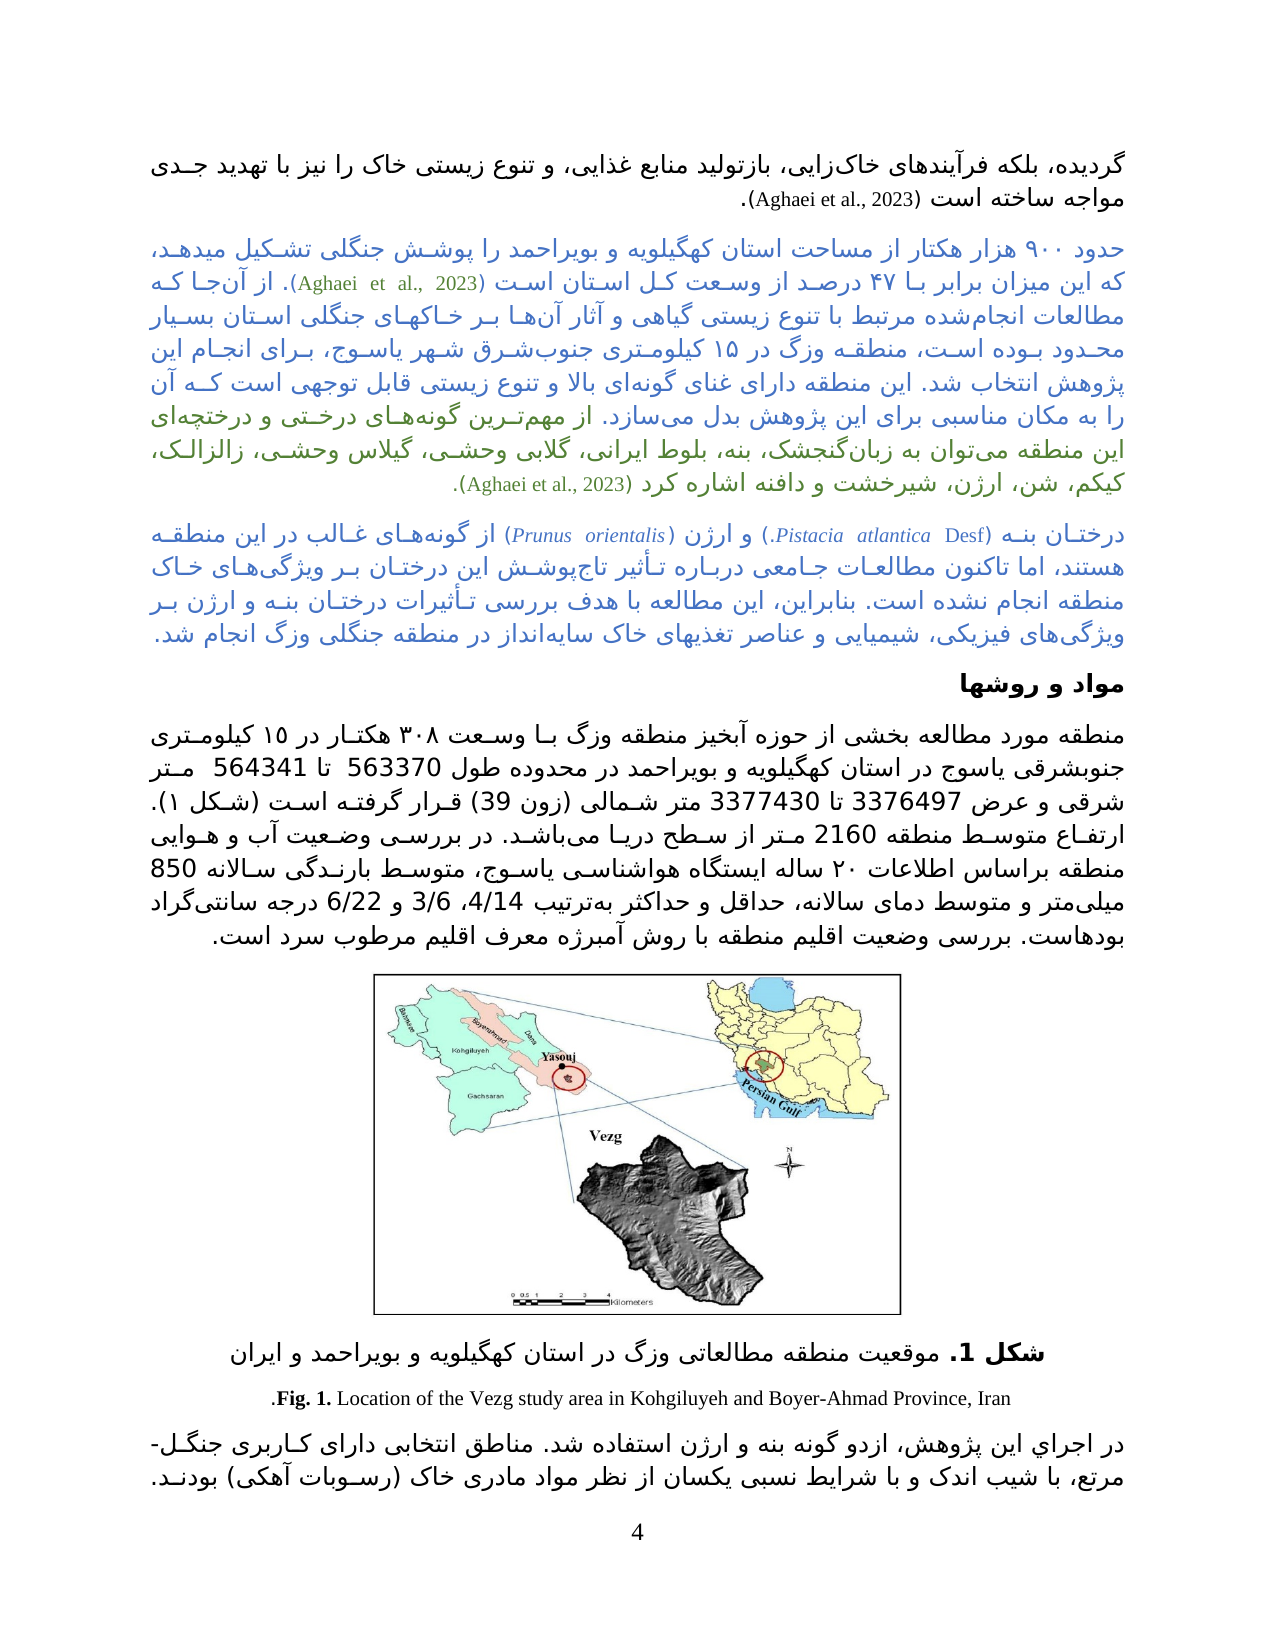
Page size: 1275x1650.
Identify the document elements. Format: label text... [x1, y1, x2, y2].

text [150, 1429, 1125, 1492]
text شکل 1. موقعيت منطقه مطالعاتی وزگ در استان کهگيلويه و بويراحمد و ایران [150, 1338, 1125, 1367]
text Fig. 1. Location of the Vezg study area in Kohgiluyeh and Boyer-Ahmad Province, Iran. [150, 1386, 1125, 1410]
text مواد و روشها [150, 669, 1125, 699]
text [150, 150, 1125, 213]
text حدود ۹۰۰ هزار هکتار از مساحت استان کهگیلویه و بویراحمد را پوشش جنگلی تشکیل میدهد، که این میزان برابر با ۴۷ درصد از وسعت کل استان است (Aghaei et al., 2023). از آن‌جا که مطالعات انجام‌شده مرتبط با تنوع زیستی گیاهی و آثار آن‌ها بر خاکهای جنگلی استان بسیار محدود بوده است، منطقه وزگ در ۱۵ کیلومتری جنوب‌شرق شهر یاسوج، برای انجام این پژوهش انتخاب شد. این منطقه دارای غنای گونه‌ای بالا و تنوع زیستی قابل توجهی است که آن را به مکان مناسبی برای این پژوهش بدل می‌سازد. از مهم‌ترین گونه‌های درختی و درختچه‌ای این منطقه می‌توان به زبان‌گنجشک، بنه، بلوط ایرانی، گلابی وحشی، گیلاس وحشی، زالزالک، کیکم، شن، ارژن، شیرخشت و دافنه اشاره کرد (Aghaei et al., 2023). [150, 234, 1125, 498]
text منطقه‌ مورد مطالعه‌ بخشی‌ از حوزه آبخیز منطقه‌ وزگ با وسعت‌ ٣٠٨ هکتار در ١٥ کیلومتری جنوبشرقی یاسوج در استان کهگیلویه و بویراحمد در محدوده طول 563370 تا 564341 متر شرقی و عرض 3376497 تا 3377430 متر شمالی (زون 39) قرار گرفته است (شکل‌ ١). ارتفاع متوسط منطقه‌ 2160 متر از سطح دریا می‌باشد. در بررسی‌ وضعیت‌ آب و هوایی‌ منطقه‌ براساس اطلاعات ٢٠ ساله ایستگاه هواشناسی‌ یاسوج، متوسط‌ بارندگی‌ سالانه 850 میلی‌متر و متوسط‌ دمای‌ سالانه‌، حداقل‌ و حداکثر به‌ترتیب 4/14، 3/6 و 6/22 درجه‌ سانتی‌گراد بودهاست. بررسی‌ وضعیت‌ اقلیم‌ منطقه‌ با روش آمبرژه معرف اقلیم‌ مرطوب سرد است‌. [150, 720, 1125, 950]
picture [370, 971, 904, 1319]
text درختان بنه (Pistacia atlantica Desf.) و ارژن (Prunus orientalis) از گونه‌های غالب در این منطقه هستند، اما تاکنون مطالعات جامعی درباره تأثیر تاج‌پوشش این درختان بر ویژگی‌های خاک منطقه انجام نشده است. بنابراین، این مطالعه با هدف بررسی تأثیرات درختان بنه و ارژن بر ویژگی‌های فیزیکی، شیمیایی و عناصر تغذیهای خاک سایه‌انداز در منطقه جنگلی وزگ انجام شد. [150, 519, 1125, 648]
